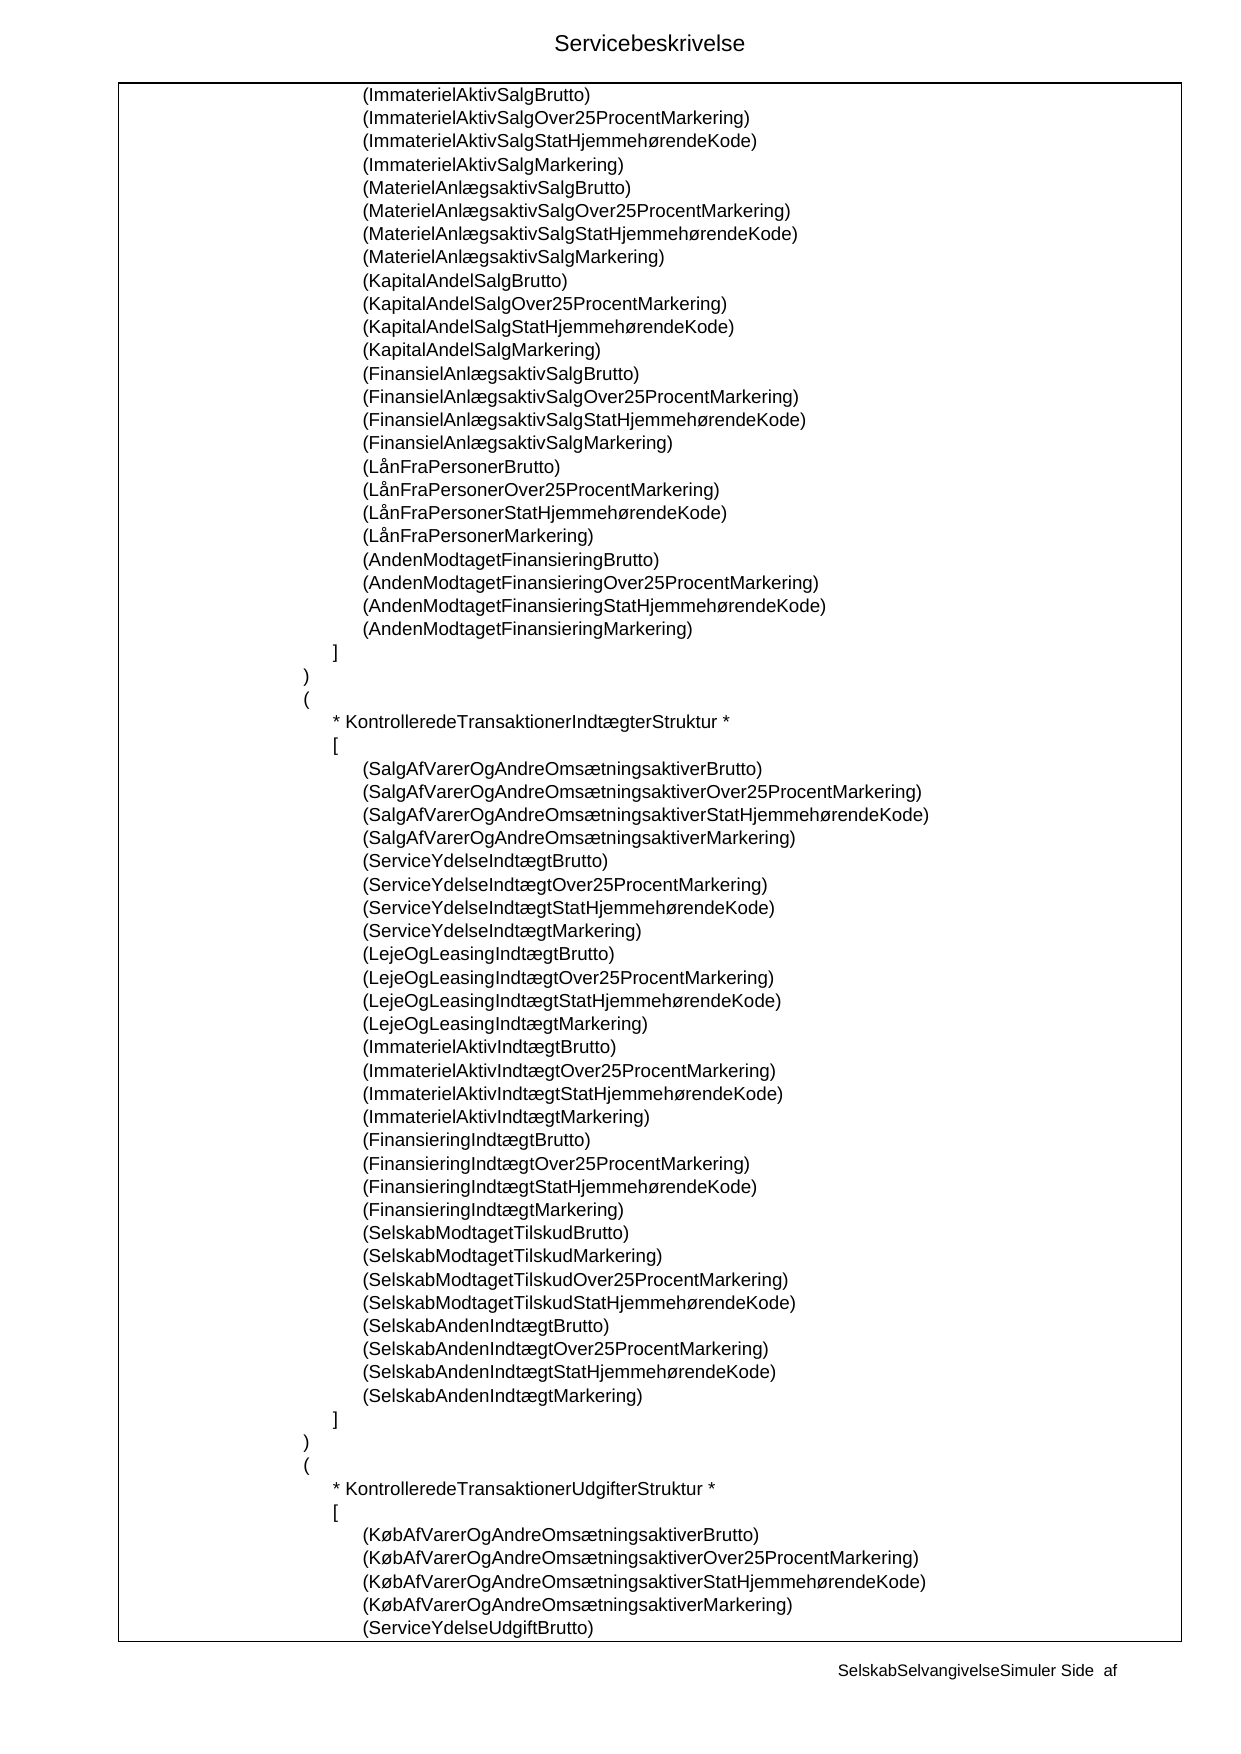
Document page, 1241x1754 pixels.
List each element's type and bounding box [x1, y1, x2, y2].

table_cell [119, 84, 1181, 1641]
